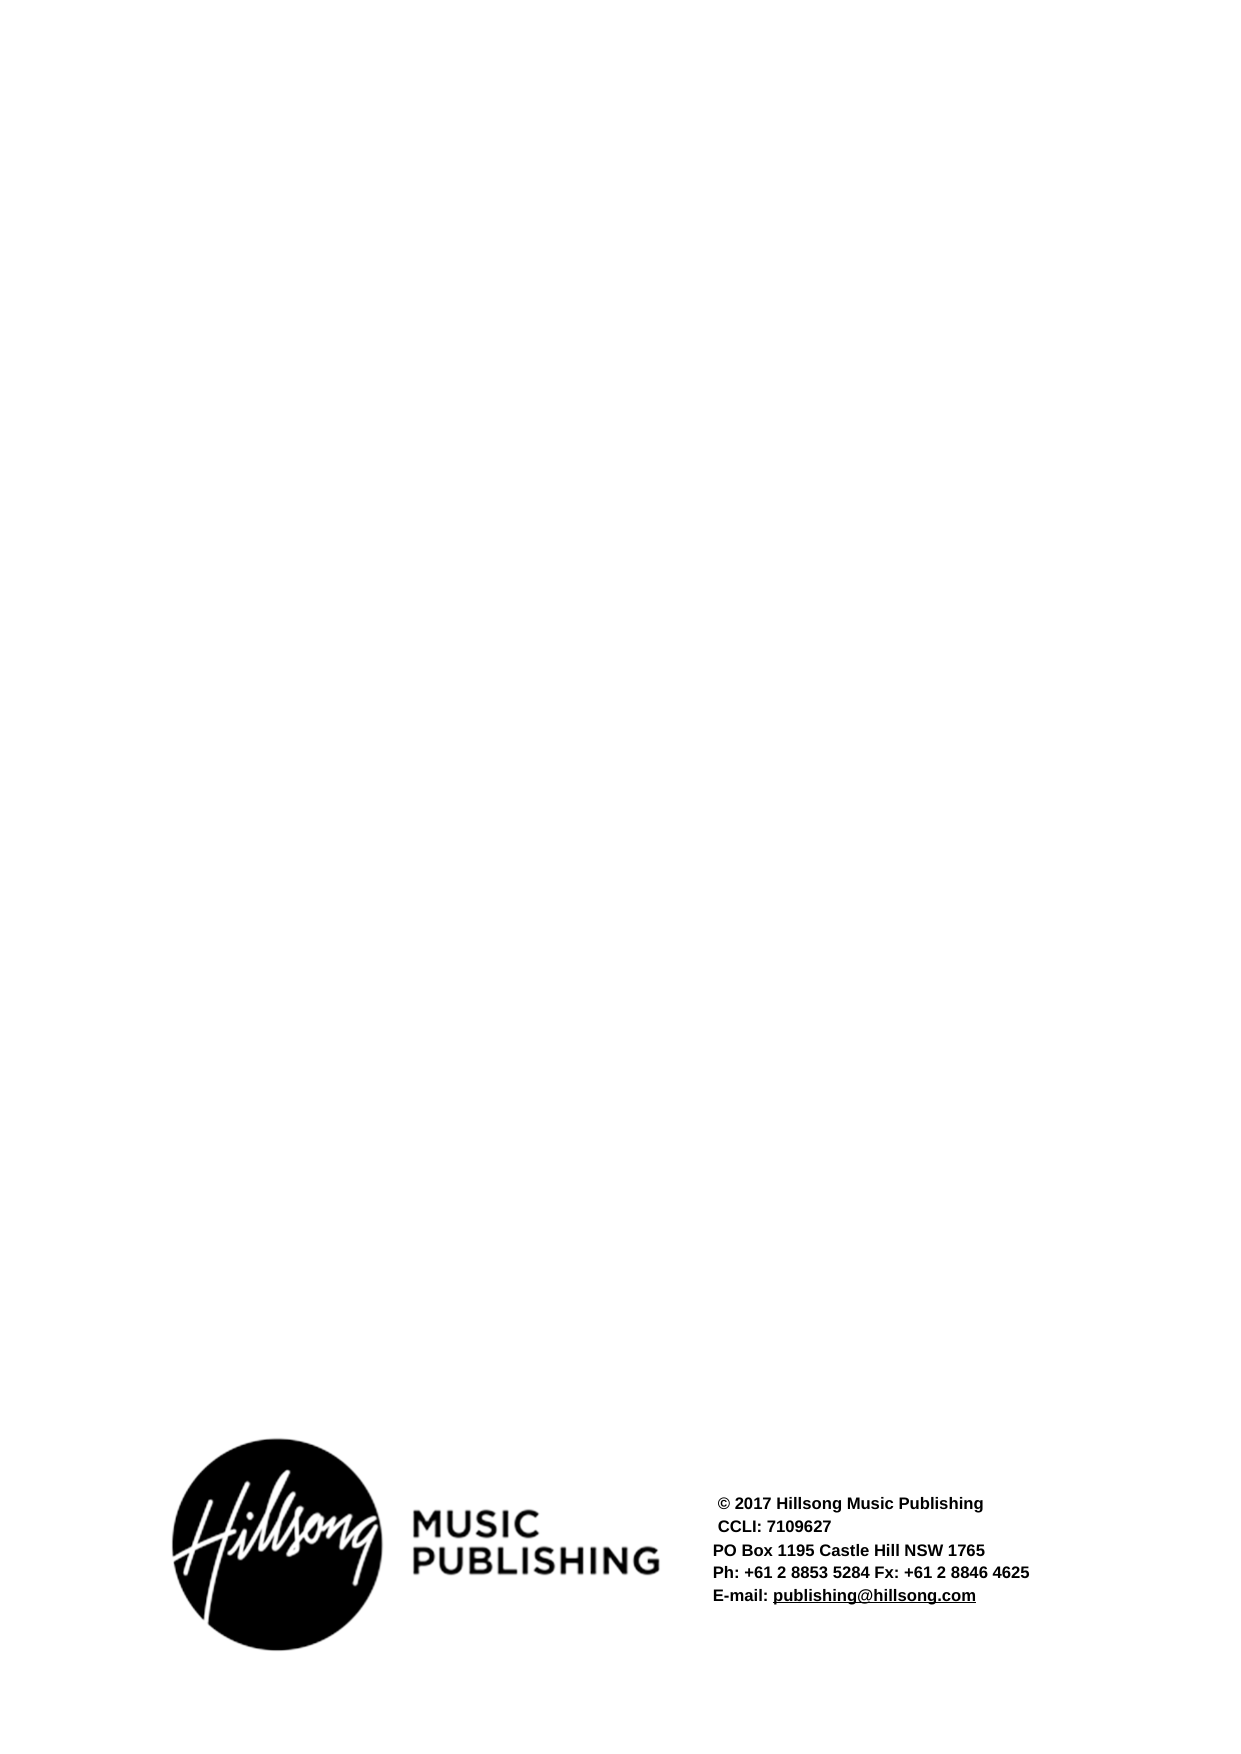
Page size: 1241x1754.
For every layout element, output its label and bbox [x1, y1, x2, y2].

picture [165, 1434, 691, 1654]
